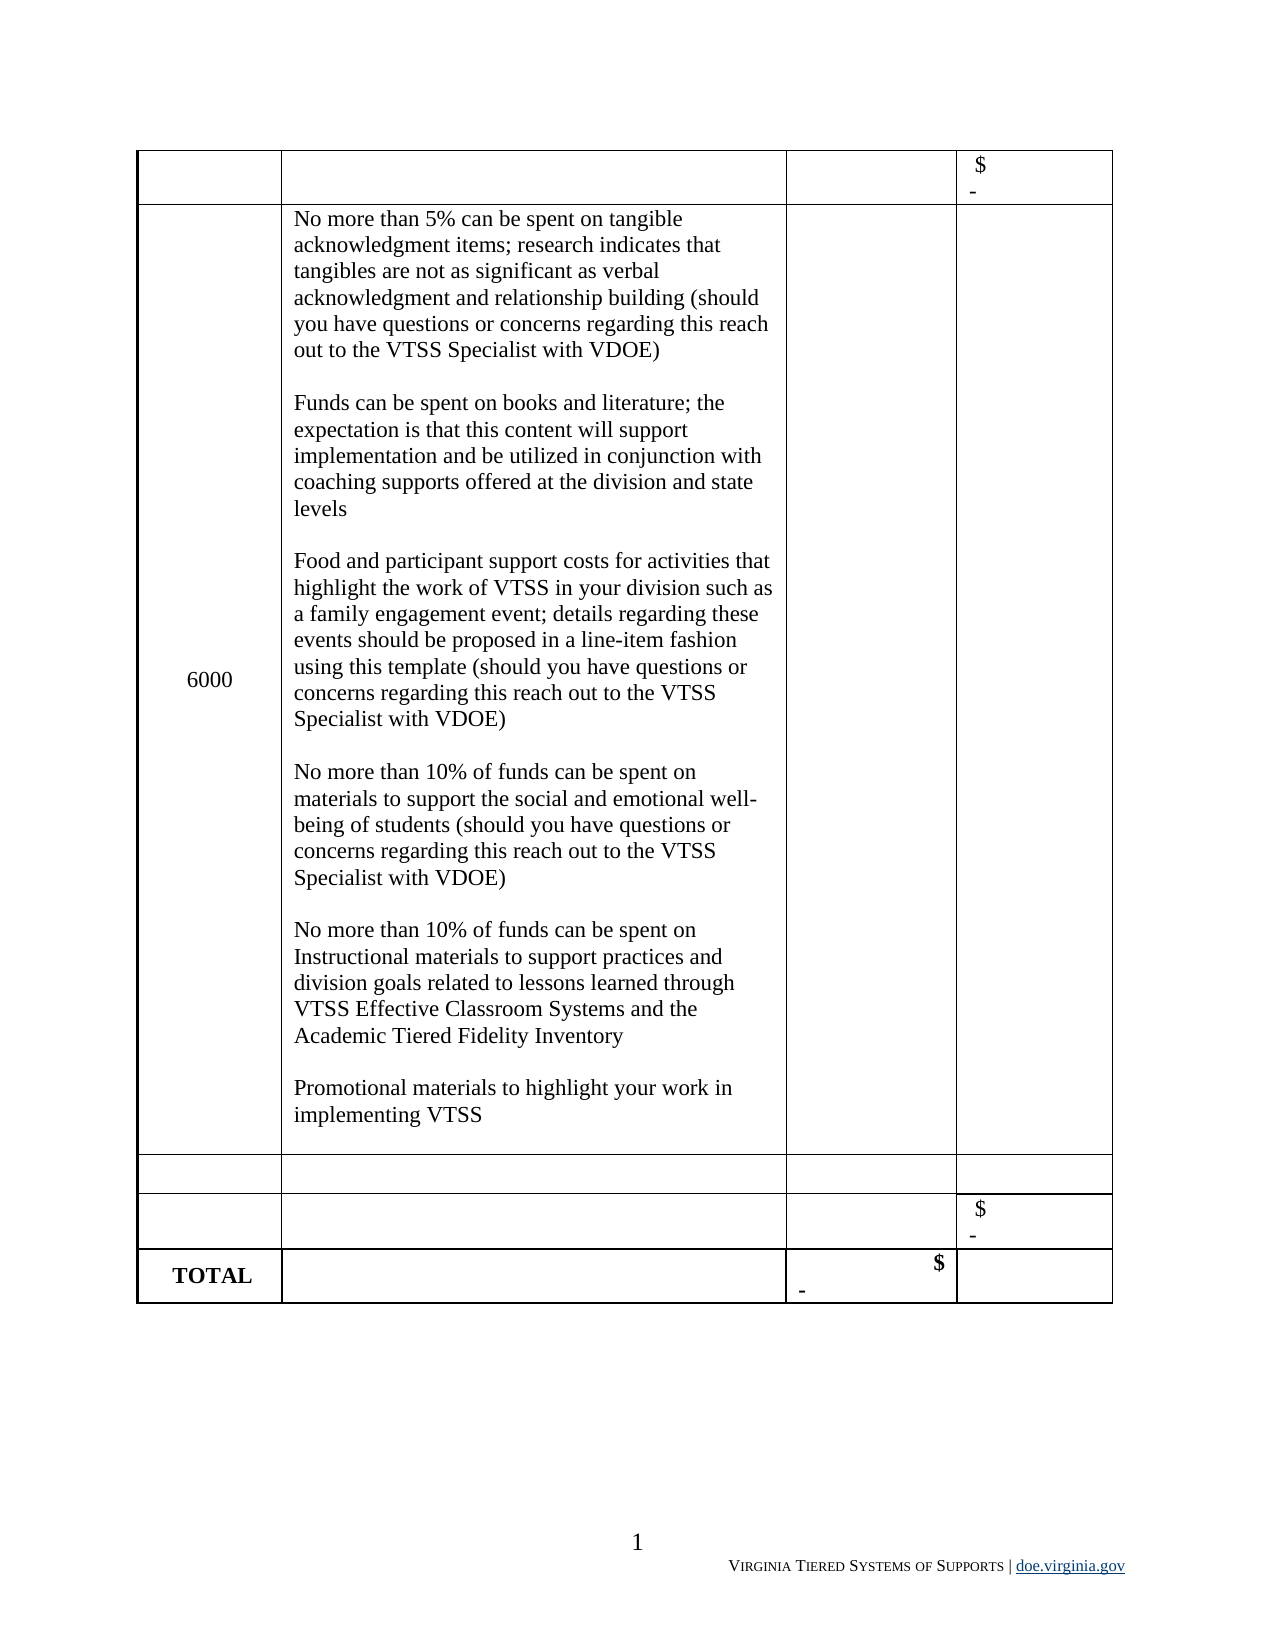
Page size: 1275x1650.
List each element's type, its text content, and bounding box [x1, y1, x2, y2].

table_cell [787, 151, 956, 204]
table_cell [787, 205, 956, 1153]
table_cell No more than 5% can be spent on tangible acknowledgment items; research indicates that tangibles are not as significant as verbal acknowledgment and relationship building (should you have questions or concerns regarding this reach out to the VTSS Specialist with VDOE) Funds can be spent on books and literature; the expectation is that this content will support implementation and be utilized in conjunction with coaching supports offered at the division and state levels Food and participant support costs for activities that highlight the work of VTSS in your division such as a family engagement event; details regarding these events should be proposed in a line-item fashion using this template (should you have questions or concerns regarding this reach out to the VTSS Specialist with VDOE) No more than 10% of funds can be spent on materials to support the social and emotional well-being of students (should you have questions or concerns regarding this reach out to the VTSS Specialist with VDOE) No more than 10% of funds can be spent on Instructional materials to support practices and division goals related to lessons learned through VTSS Effective Classroom Systems and the Academic Tiered Fidelity Inventory Promotional materials to highlight your work in implementing VTSS [282, 205, 786, 1153]
table_cell [139, 151, 281, 204]
table_cell [282, 1155, 786, 1193]
table_cell [282, 151, 786, 204]
table_cell [139, 1155, 281, 1193]
table_cell $ - [957, 1195, 1112, 1247]
table_cell $ - [787, 1250, 956, 1302]
table_cell TOTAL [139, 1250, 281, 1302]
table_cell [787, 1194, 956, 1247]
table_cell [958, 1250, 1112, 1302]
table_cell 6000 [139, 205, 281, 1153]
table_cell [957, 1155, 1112, 1193]
table_cell [139, 1194, 281, 1247]
table_cell [787, 1155, 956, 1193]
table_cell [283, 1250, 785, 1302]
table_cell $ - [957, 151, 1112, 204]
table_cell [282, 1194, 786, 1247]
table_cell [957, 205, 1112, 1153]
